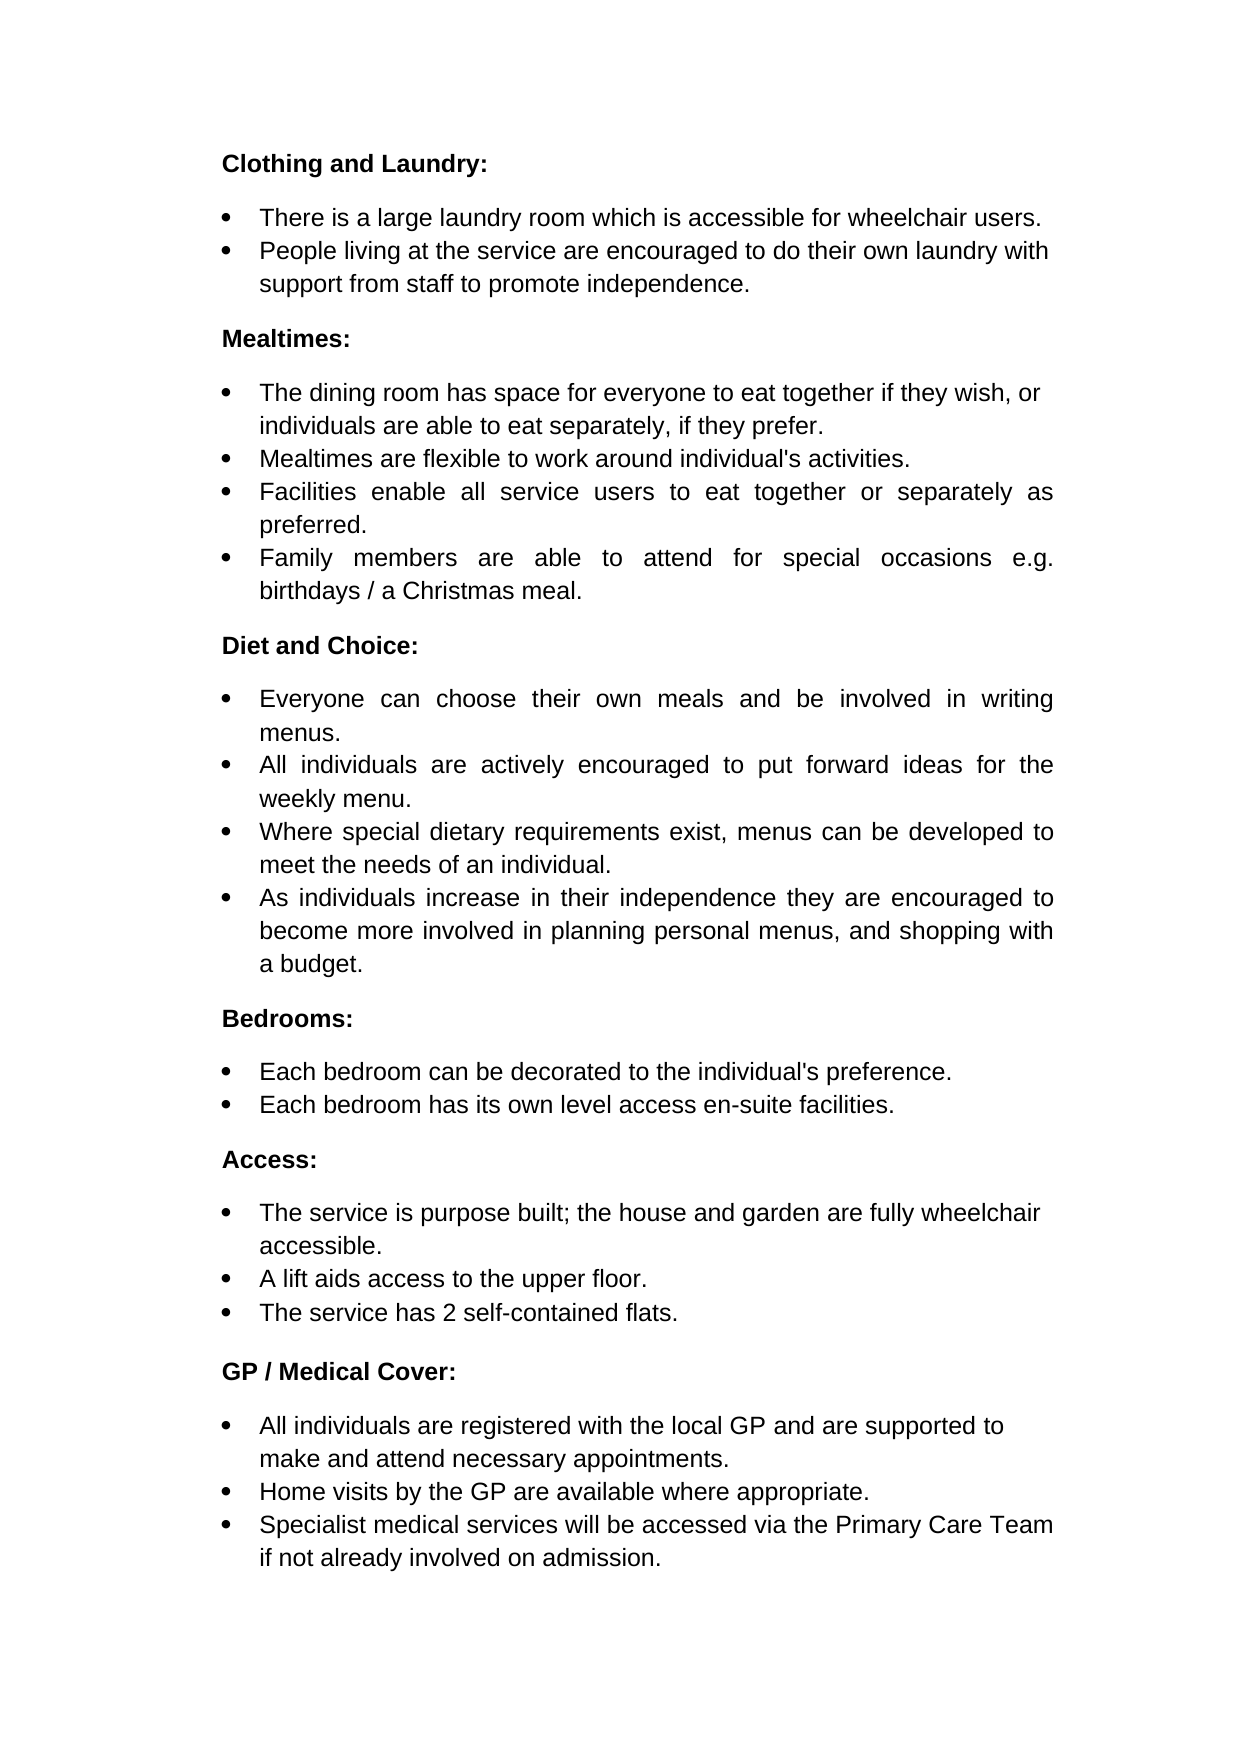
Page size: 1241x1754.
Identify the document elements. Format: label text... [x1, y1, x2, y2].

list Home visits by the GP are available where appropriate. [222, 1477, 1055, 1506]
list There is a large laundry room which is accessible for wheelchair users. [222, 203, 1055, 232]
list Each bedroom can be decorated to the individual's preference. [222, 1057, 1055, 1086]
list The dining room has space for everyone to eat together if they wish, or individuals are able to eat separately, if they prefer. [222, 378, 1055, 440]
list Facilities enable all service users to eat together or separately as preferred. [222, 477, 1055, 539]
subtitle Diet and Choice: [222, 634, 1055, 659]
list The service is purpose built; the house and garden are fully wheelchair accessible. [222, 1198, 1055, 1260]
list Everyone can choose their own meals and be involved in writing menus. [222, 684, 1055, 746]
subtitle Clothing and Laundry: [222, 152, 1055, 178]
list Each bedroom has its own level access en-suite facilities. [222, 1090, 1055, 1119]
subtitle All individuals are actively encouraged to put forward ideas for the weekly menu. [222, 751, 1055, 812]
list People living at the service are encouraged to do their own laundry with support from staff to promote independence. [222, 236, 1055, 298]
list Specialist medical services will be accessed via the Primary Care Team if not already involved on admission. [222, 1510, 1055, 1572]
list Mealtimes are flexible to work around individual's activities. [222, 444, 1055, 473]
subtitle As individuals increase in their independence they are encouraged to become more involved in planning personal menus, and shopping with a budget. [222, 883, 1055, 978]
subtitle Bedrooms: [222, 1007, 1055, 1032]
list Family members are able to attend for special occasions e.g. birthdays / a Christmas meal. [222, 543, 1055, 605]
list A lift aids access to the upper floor. [222, 1264, 1055, 1293]
list The service has 2 self-contained flats. [222, 1297, 1055, 1326]
subtitle Mealtimes: [222, 328, 1055, 353]
subtitle Where special dietary requirements exist, menus can be developed to meet the needs of an individual. [222, 817, 1055, 878]
subtitle Access: [222, 1148, 1055, 1173]
subtitle GP / Medical Cover: [222, 1361, 1055, 1386]
list All individuals are registered with the local GP and are supported to make and attend necessary appointments. [222, 1411, 1055, 1473]
